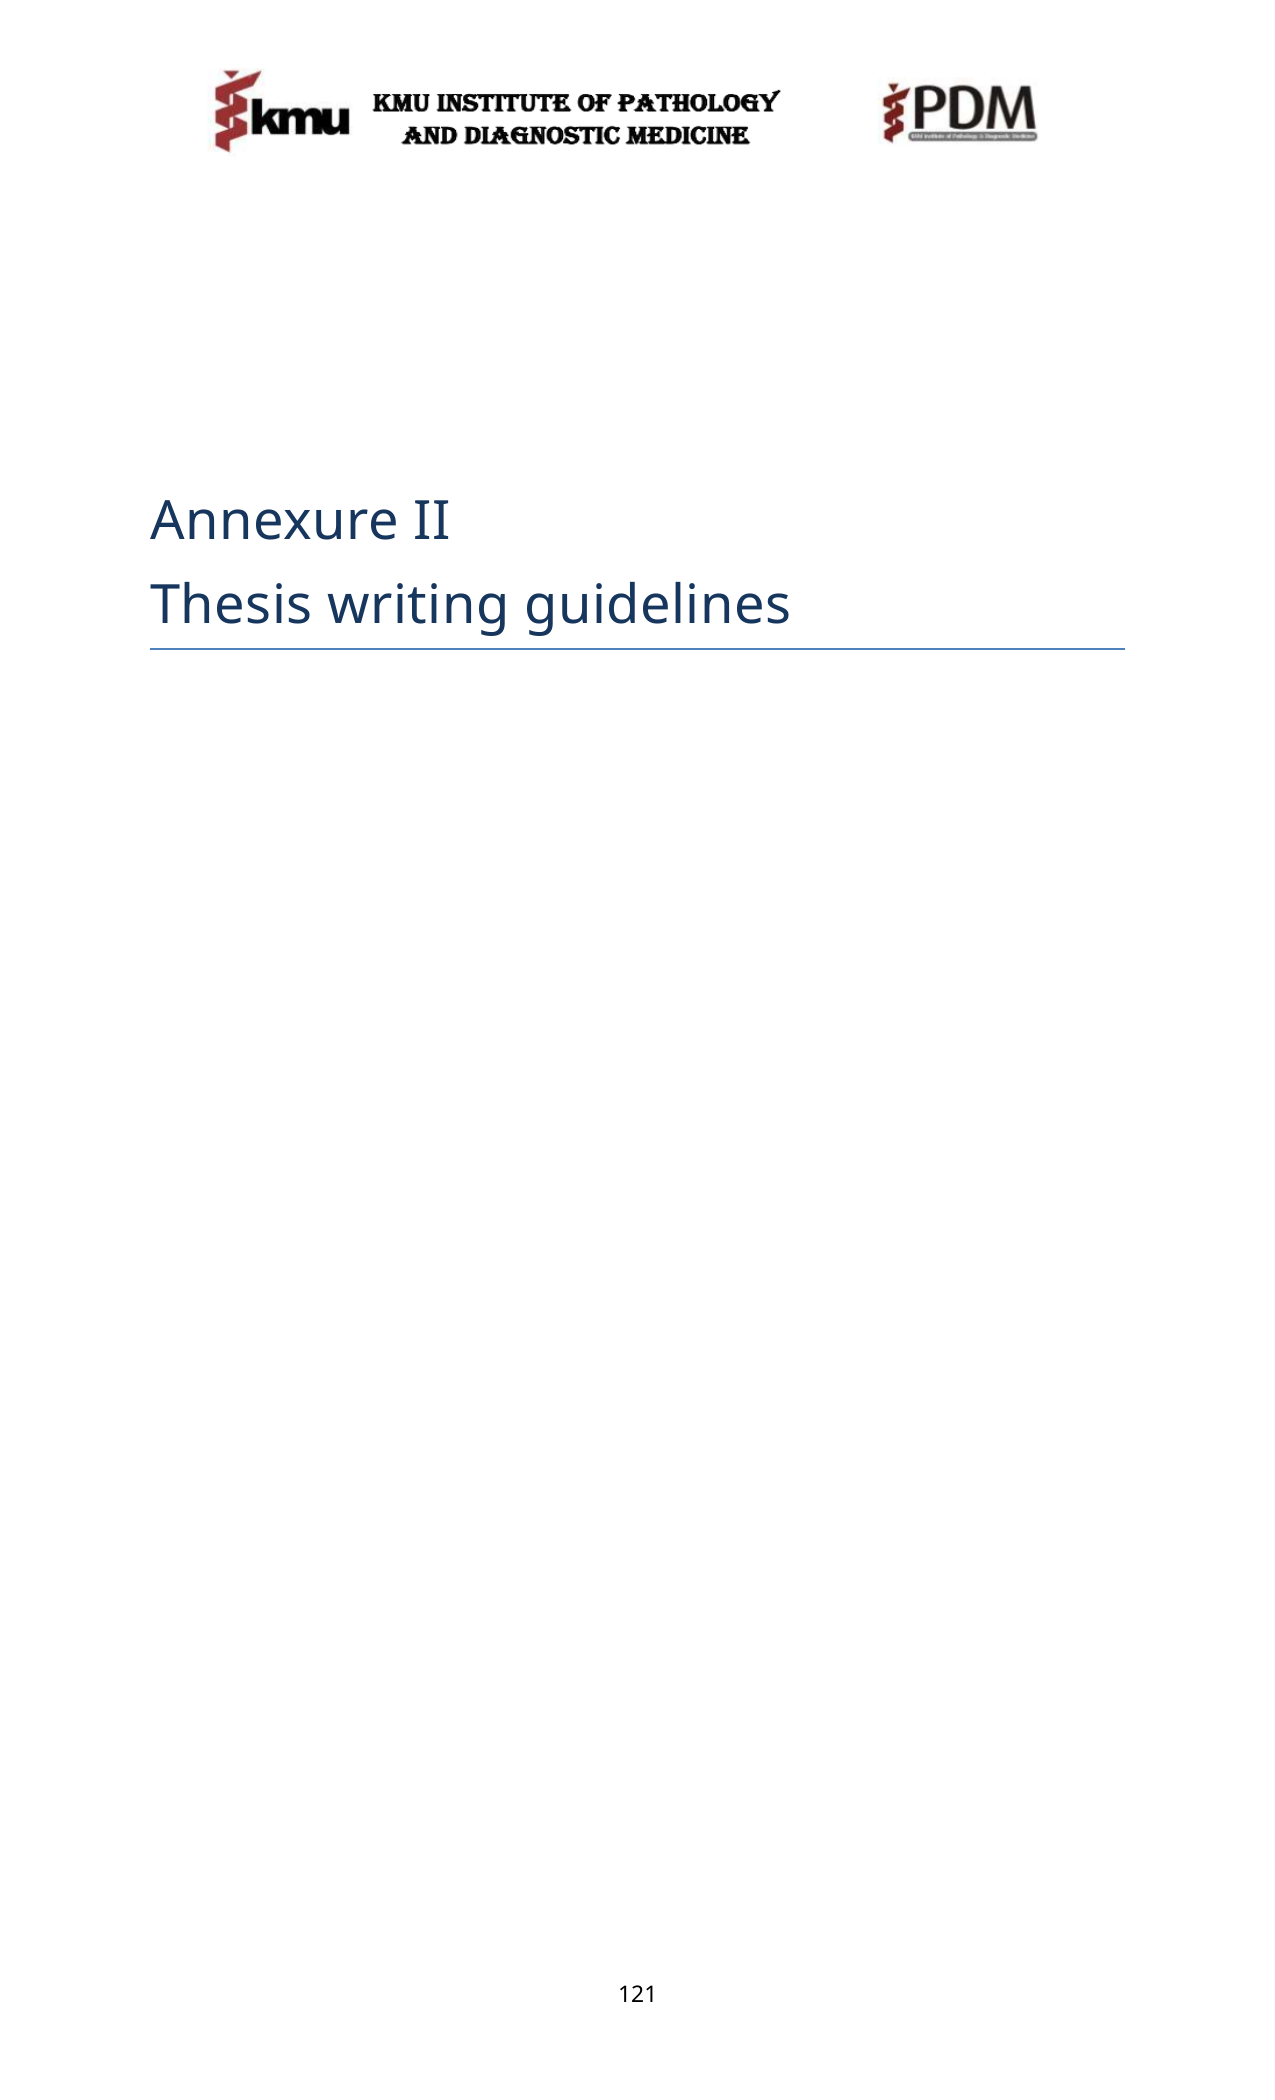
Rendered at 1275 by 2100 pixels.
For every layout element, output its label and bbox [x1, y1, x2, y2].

picture [205, 59, 1070, 165]
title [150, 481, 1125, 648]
